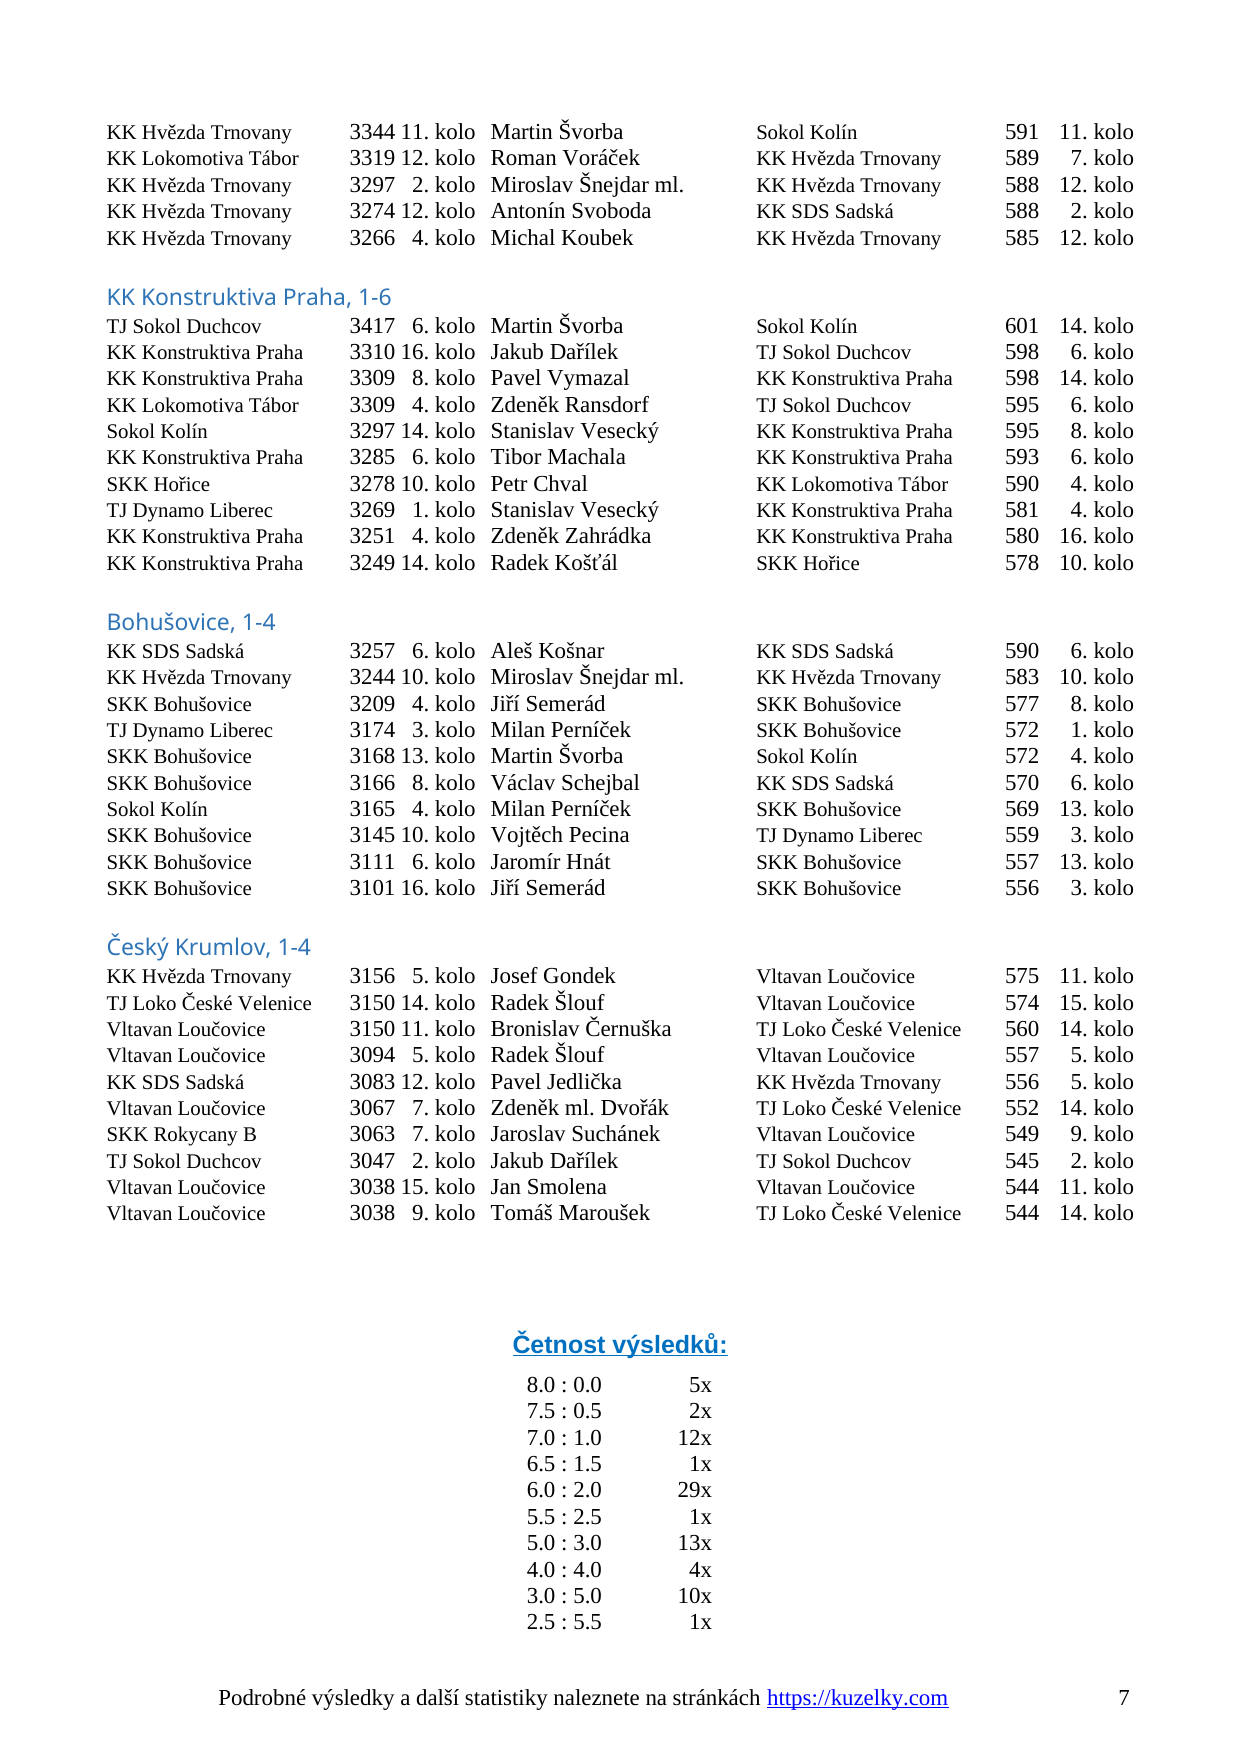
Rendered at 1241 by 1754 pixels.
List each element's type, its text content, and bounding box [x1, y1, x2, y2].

text 3.0 : 5.0 10x [106, 1582, 1134, 1608]
text 8.0 : 0.0 5x [106, 1371, 1134, 1397]
text Sokol Kolín 3165 4. kolo Milan Perníček SKK Bohušovice 569 13. kolo [106, 795, 1134, 821]
text Četnost výsledků: [94, 1330, 1145, 1359]
text SKK Bohušovice 3145 10. kolo Vojtěch Pecina TJ Dynamo Liberec 559 3. kolo [106, 821, 1134, 848]
subtitle Český Krumlov, 1-4 [106, 931, 1134, 962]
text TJ Loko České Velenice 3150 14. kolo Radek Šlouf Vltavan Loučovice 574 15. kolo [106, 989, 1134, 1015]
text KK Hvězda Trnovany 3297 2. kolo Miroslav Šnejdar ml. KK Hvězda Trnovany 588 12. kolo [106, 171, 1134, 197]
text Vltavan Loučovice 3094 5. kolo Radek Šlouf Vltavan Loučovice 557 5. kolo [106, 1041, 1134, 1068]
text Vltavan Loučovice 3038 15. kolo Jan Smolena Vltavan Loučovice 544 11. kolo [106, 1173, 1134, 1199]
text KK Hvězda Trnovany 3266 4. kolo Michal Koubek KK Hvězda Trnovany 585 12. kolo [106, 223, 1134, 250]
text KK Konstruktiva Praha 3249 14. kolo Radek Košťál SKK Hořice 578 10. kolo [106, 549, 1134, 575]
text TJ Dynamo Liberec 3269 1. kolo Stanislav Vesecký KK Konstruktiva Praha 581 4. kolo [106, 496, 1134, 522]
text KK Hvězda Trnovany 3156 5. kolo Josef Gondek Vltavan Loučovice 575 11. kolo [106, 962, 1134, 989]
text 5.0 : 3.0 13x [106, 1529, 1134, 1556]
text Vltavan Loučovice 3038 9. kolo Tomáš Maroušek TJ Loko České Velenice 544 14. kolo [106, 1199, 1134, 1226]
text KK Hvězda Trnovany 3344 11. kolo Martin Švorba Sokol Kolín 591 11. kolo [106, 118, 1134, 144]
text SKK Rokycany B 3063 7. kolo Jaroslav Suchánek Vltavan Loučovice 549 9. kolo [106, 1120, 1134, 1147]
text TJ Sokol Duchcov 3047 2. kolo Jakub Dařílek TJ Sokol Duchcov 545 2. kolo [106, 1147, 1134, 1173]
text TJ Sokol Duchcov 3417 6. kolo Martin Švorba Sokol Kolín 601 14. kolo [106, 312, 1134, 338]
text TJ Dynamo Liberec 3174 3. kolo Milan Perníček SKK Bohušovice 572 1. kolo [106, 716, 1134, 742]
text SKK Bohušovice 3168 13. kolo Martin Švorba Sokol Kolín 572 4. kolo [106, 742, 1134, 769]
text 6.0 : 2.0 29x [106, 1477, 1134, 1503]
text 4.0 : 4.0 4x [106, 1556, 1134, 1582]
text KK Lokomotiva Tábor 3319 12. kolo Roman Voráček KK Hvězda Trnovany 589 7. kolo [106, 144, 1134, 171]
text SKK Hořice 3278 10. kolo Petr Chval KK Lokomotiva Tábor 590 4. kolo [106, 470, 1134, 496]
text KK Hvězda Trnovany 3274 12. kolo Antonín Svoboda KK SDS Sadská 588 2. kolo [106, 197, 1134, 223]
text Vltavan Loučovice 3150 11. kolo Bronislav Černuška TJ Loko České Velenice 560 14. kolo [106, 1015, 1134, 1041]
text SKK Bohušovice 3166 8. kolo Václav Schejbal KK SDS Sadská 570 6. kolo [106, 769, 1134, 795]
text Sokol Kolín 3297 14. kolo Stanislav Vesecký KK Konstruktiva Praha 595 8. kolo [106, 417, 1134, 443]
text KK SDS Sadská 3083 12. kolo Pavel Jedlička KK Hvězda Trnovany 556 5. kolo [106, 1068, 1134, 1094]
text KK Konstruktiva Praha 3309 8. kolo Pavel Vymazal KK Konstruktiva Praha 598 14. kolo [106, 364, 1134, 391]
text 2.5 : 5.5 1x [106, 1608, 1134, 1635]
text KK Konstruktiva Praha 3251 4. kolo Zdeněk Zahrádka KK Konstruktiva Praha 580 16. kolo [106, 522, 1134, 549]
text Vltavan Loučovice 3067 7. kolo Zdeněk ml. Dvořák TJ Loko České Velenice 552 14. kolo [106, 1094, 1134, 1120]
text KK Konstruktiva Praha 3285 6. kolo Tibor Machala KK Konstruktiva Praha 593 6. kolo [106, 443, 1134, 470]
text 6.5 : 1.5 1x [106, 1450, 1134, 1477]
text SKK Bohušovice 3209 4. kolo Jiří Semerád SKK Bohušovice 577 8. kolo [106, 690, 1134, 716]
subtitle Bohušovice, 1-4 [106, 606, 1134, 637]
text KK Konstruktiva Praha 3310 16. kolo Jakub Dařílek TJ Sokol Duchcov 598 6. kolo [106, 338, 1134, 364]
text KK Lokomotiva Tábor 3309 4. kolo Zdeněk Ransdorf TJ Sokol Duchcov 595 6. kolo [106, 391, 1134, 417]
text 7.5 : 0.5 2x [106, 1397, 1134, 1424]
text 5.5 : 2.5 1x [106, 1503, 1134, 1529]
text KK Hvězda Trnovany 3244 10. kolo Miroslav Šnejdar ml. KK Hvězda Trnovany 583 10. kolo [106, 663, 1134, 690]
subtitle KK Konstruktiva Praha, 1-6 [106, 280, 1134, 312]
text 7.0 : 1.0 12x [106, 1424, 1134, 1450]
text SKK Bohušovice 3101 16. kolo Jiří Semerád SKK Bohušovice 556 3. kolo [106, 874, 1134, 901]
text KK SDS Sadská 3257 6. kolo Aleš Košnar KK SDS Sadská 590 6. kolo [106, 637, 1134, 663]
text SKK Bohušovice 3111 6. kolo Jaromír Hnát SKK Bohušovice 557 13. kolo [106, 848, 1134, 874]
